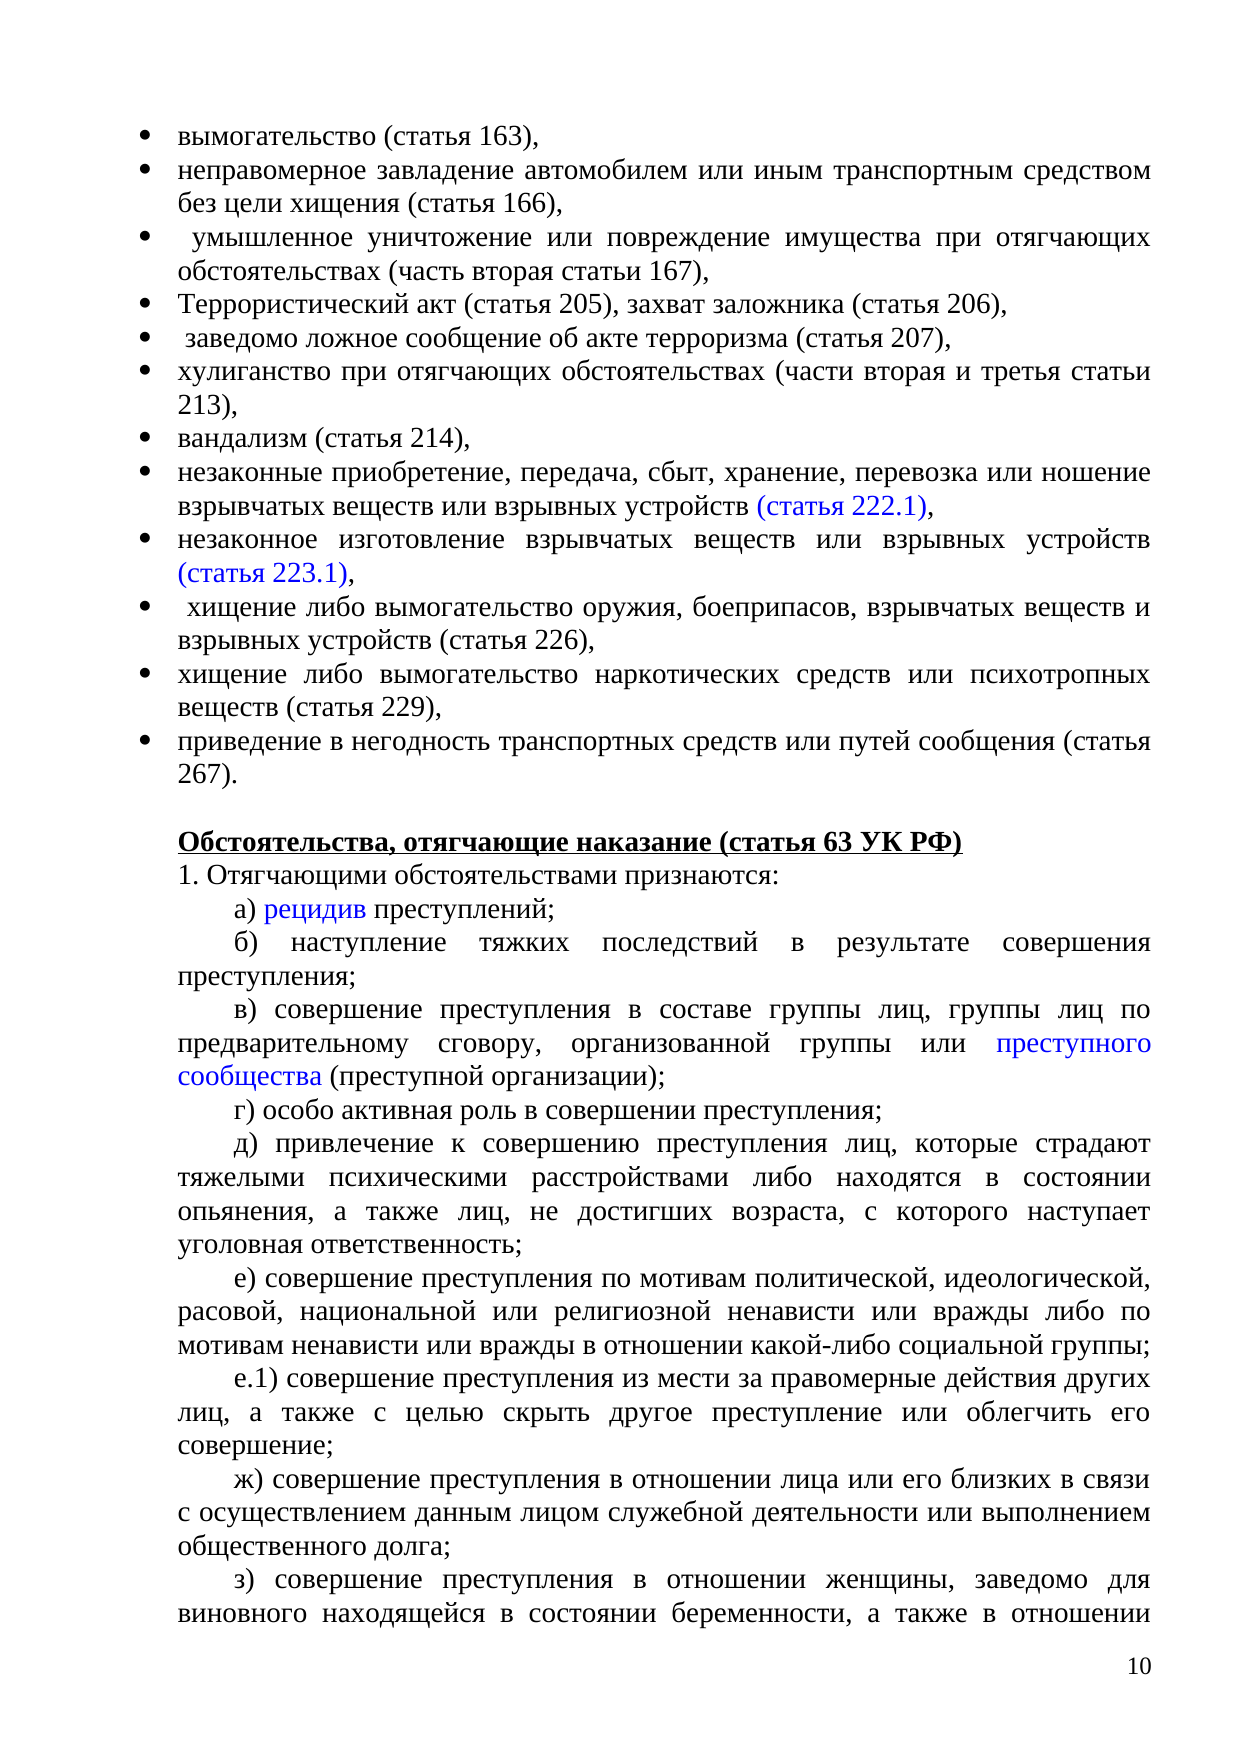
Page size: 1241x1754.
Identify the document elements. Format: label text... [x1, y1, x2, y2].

list Террористический акт (статья 205), захват заложника (статья 206), [140, 286, 1152, 320]
text д) привлечение к совершению преступления лиц, которые страдают тяжелыми психическими расстройствами либо находятся в состоянии опьянения, а также лиц, не достигших возраста, с которого наступает уголовная ответственность; [177, 1126, 1152, 1260]
text е) совершение преступления по мотивам политической, идеологической, расовой, национальной или религиозной ненависти или вражды либо по мотивам ненависти или вражды в отношении какой-либо социальной группы; [177, 1260, 1152, 1360]
list хищение либо вымогательство наркотических средств или психотропных веществ (статья 229), [140, 656, 1152, 723]
list незаконные приобретение, передача, сбыт, хранение, перевозка или ношение взрывчатых веществ или взрывных устройств (статья 222.1), [140, 454, 1152, 521]
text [177, 1562, 1152, 1629]
list умышленное уничтожение или повреждение имущества при отягчающих обстоятельствах (часть вторая статьи 167), [140, 219, 1152, 286]
text в) совершение преступления в составе группы лиц, группы лиц по предварительному сговору, организованной группы или преступного сообщества (преступной организации); [177, 991, 1152, 1092]
list заведомо ложное сообщение об акте терроризма (статья 207), [140, 320, 1152, 353]
text е.1) совершение преступления из мести за правомерные действия других лиц, а также с целью скрыть другое преступление или облегчить его совершение; [177, 1360, 1152, 1461]
text 1. Отягчающими обстоятельствами признаются: [177, 857, 1152, 891]
text б) наступление тяжких последствий в результате совершения преступления; [177, 924, 1152, 991]
list хищение либо вымогательство оружия, боеприпасов, взрывчатых веществ и взрывных устройств (статья 226), [140, 589, 1152, 656]
list незаконное изготовление взрывчатых веществ или взрывных устройств (статья 223.1), [140, 521, 1152, 589]
list вандализм (статья 214), [140, 421, 1152, 454]
text г) особо активная роль в совершении преступления; [177, 1092, 1152, 1126]
list неправомерное завладение автомобилем или иным транспортным средством без цели хищения (статья 166), [140, 152, 1152, 219]
text ж) совершение преступления в отношении лица или его близких в связи с осуществлением данным лицом служебной деятельности или выполнением общественного долга; [177, 1461, 1152, 1562]
list хулиганство при отягчающих обстоятельствах (части вторая и третья статьи 213), [140, 353, 1152, 421]
list вымогательство (статья 163), [140, 118, 1152, 152]
text а) рецидив преступлений; [177, 891, 1152, 924]
text Обстоятельства, отягчающие наказание (статья 63 УК РФ) [177, 824, 1152, 857]
list приведение в негодность транспортных средств или путей сообщения (статья 267). [140, 723, 1152, 790]
